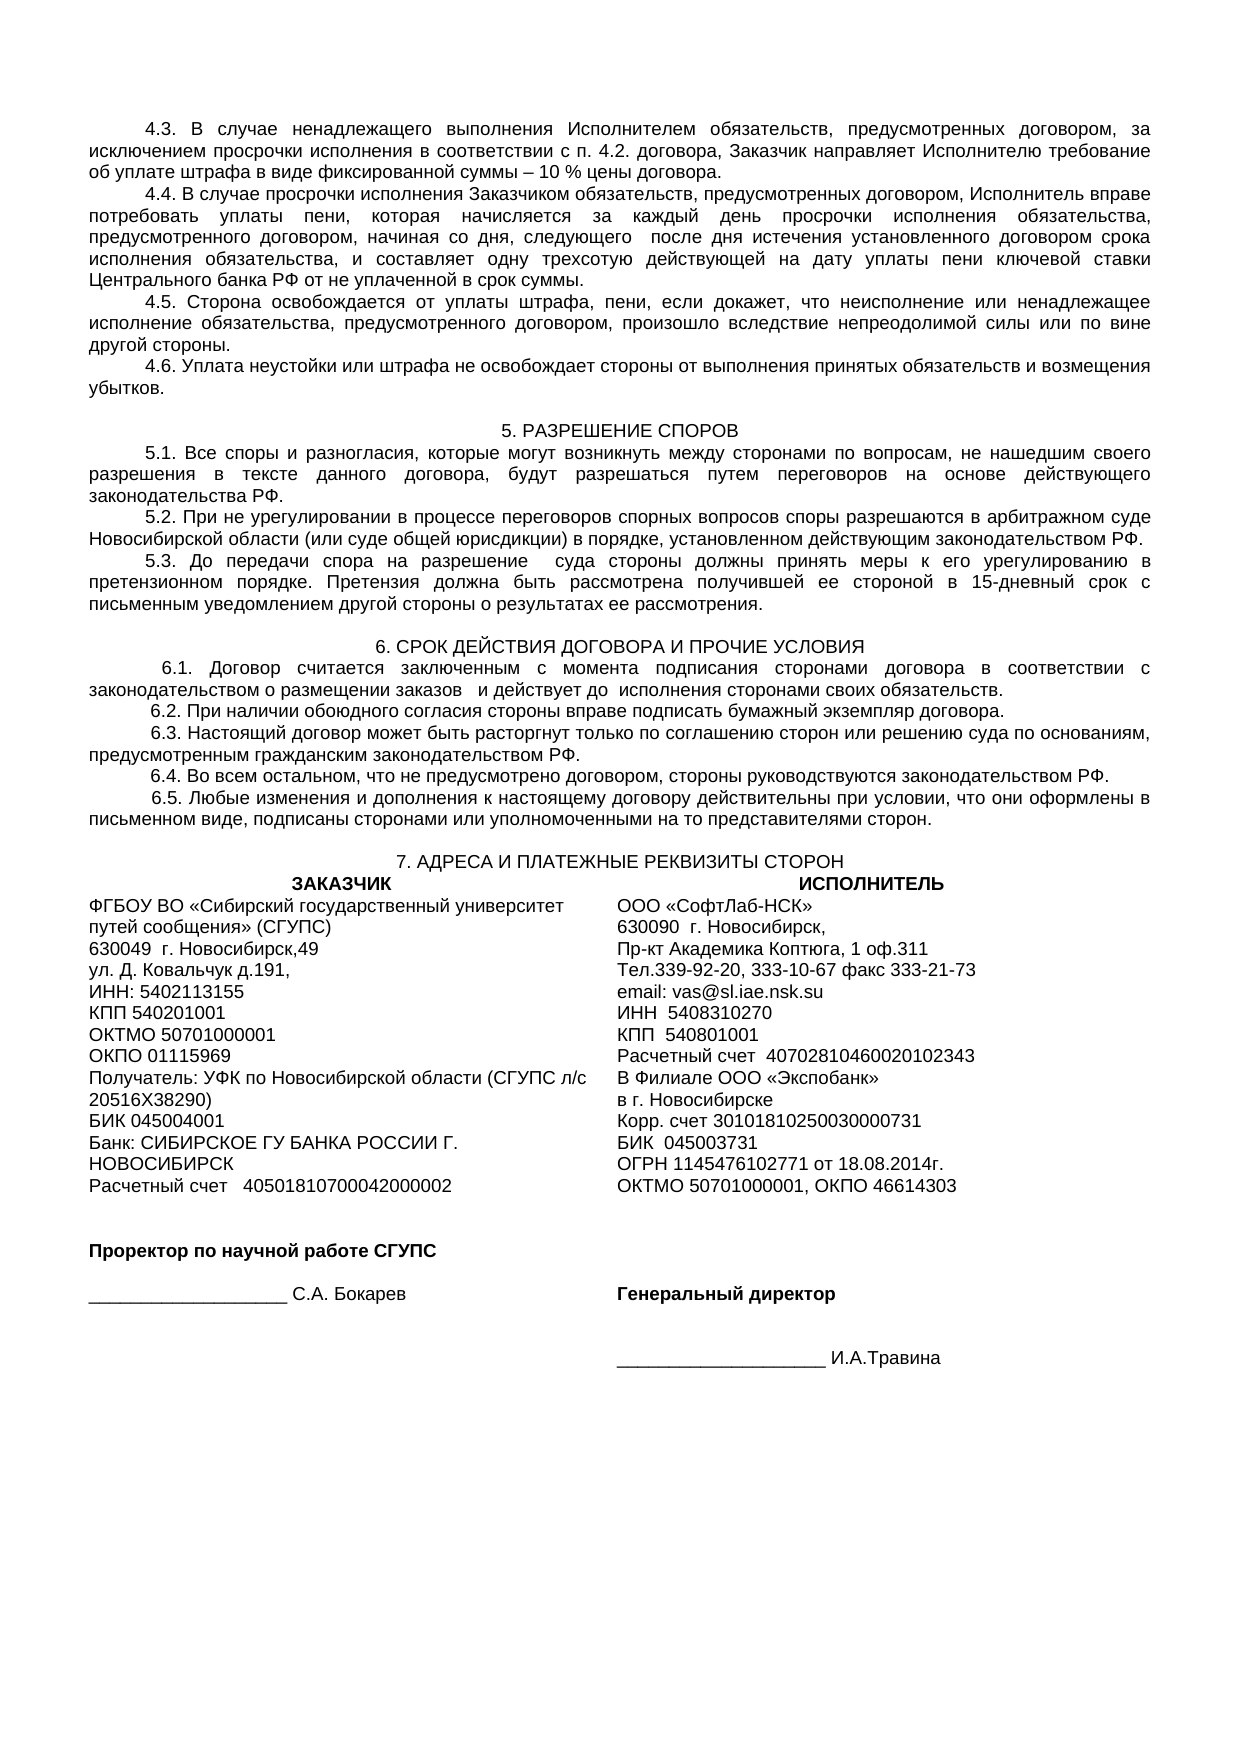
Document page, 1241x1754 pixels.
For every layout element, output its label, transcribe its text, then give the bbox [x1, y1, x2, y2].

text 4.5. Сторона освобождается от уплаты штрафа, пени, если докажет, что неисполнение или ненадлежащее исполнение обязательства, предусмотренного договором, произошло вследствие непреодолимой силы или по вине другой стороны. [89, 291, 1152, 355]
text 5.3. До передачи спора на разрешение суда стороны должны принять меры к его урегулированию в претензионном порядке. Претензия должна быть рассмотрена получившей ее стороной в 15-дневный срок с письменным уведомлением другой стороны о результатах ее рассмотрения. [89, 549, 1152, 614]
text 7. АДРЕСА И ПЛАТЕЖНЫЕ РЕКВИЗИТЫ СТОРОН [89, 851, 1152, 873]
text 4.4. В случае просрочки исполнения Заказчиком обязательств, предусмотренных договором, Исполнитель вправе потребовать уплаты пени, которая начисляется за каждый день просрочки исполнения обязательства, предусмотренного договором, начиная со дня, следующего после дня истечения установленного договором срока исполнения обязательства, и составляет одну трехсотую действующей на дату уплаты пени ключевой ставки Центрального банка РФ от не уплаченной в срок суммы. [89, 183, 1152, 291]
text 5.2. При не урегулировании в процессе переговоров спорных вопросов споры разрешаются в арбитражном суде Новосибирской области (или суде общей юрисдикции) в порядке, установленном действующим законодательством РФ. [89, 506, 1152, 549]
text 6.5. Любые изменения и дополнения к настоящему договору действительны при условии, что они оформлены в письменном виде, подписаны сторонами или уполномоченными на то представителями сторон. [89, 787, 1152, 830]
table_header ЗАКАЗЧИК ФГБОУ ВО «Сибирский государственный университет путей сообщения» (СГУПС) 630049 г. Новосибирск,49 ул. Д. Ковальчук д.191, ИНН: 5402113155 КПП 540201001 ОКТМО 50701000001 ОКПО 01115969 Получатель: УФК по Новосибирской области (СГУПС л/с 20516Х38290) БИК 045004001 Банк: СИБИРСКОЕ ГУ БАНКА РОССИИ Г. НОВОСИБИРСК Расчетный счет 40501810700042000002 Проректор по научной работе СГУПС ___________________ С.А. Бокарев [78, 873, 606, 1390]
text 6.1. Договор считается заключенным с момента подписания сторонами договора в соответствии с законодательством о размещении заказов и действует до исполнения сторонами своих обязательств. [89, 657, 1152, 700]
text 4.3. В случае ненадлежащего выполнения Исполнителем обязательств, предусмотренных договором, за исключением просрочки исполнения в соответствии с п. 4.2. договора, Заказчик направляет Исполнителю требование об уплате штрафа в виде фиксированной суммы – 10 % цены договора. [89, 118, 1152, 183]
text 6.3. Настоящий договор может быть расторгнут только по соглашению сторон или решению суда по основаниям, предусмотренным гражданским законодательством РФ. [89, 722, 1152, 765]
table_header ИСПОЛНИТЕЛЬ ООО «СофтЛаб-НСК» 630090 г. Новосибирск, Пр-кт Академика Коптюга, 1 оф.311 Тел.339-92-20, 333-10-67 факс 333-21-73 email: vas@sl.iae.nsk.su ИНН 5408310270 КПП 540801001 Расчетный счет 40702810460020102343 В Филиале ООО «Экспобанк» в г. Новосибирске Корр. счет 30101810250030000731 БИК 045003731 ОГРН 1145476102771 от 18.08.2014г. ОКТМО 50701000001, ОКПО 46614303 Генеральный директор ____________________ И.А.Травина [606, 873, 1137, 1390]
text 6. СРОК ДЕЙСТВИЯ ДОГОВОРА И ПРОЧИЕ УСЛОВИЯ [89, 636, 1152, 657]
text 6.4. Во всем остальном, что не предусмотрено договором, стороны руководствуются законодательством РФ. [89, 765, 1152, 787]
text 5.1. Все споры и разногласия, которые могут возникнуть между сторонами по вопросам, не нашедшим своего разрешения в тексте данного договора, будут разрешаться путем переговоров на основе действующего законодательства РФ. [89, 442, 1152, 506]
text 4.6. Уплата неустойки или штрафа не освобождает стороны от выполнения принятых обязательств и возмещения убытков. [89, 355, 1152, 398]
text 6.2. При наличии обоюдного согласия стороны вправе подписать бумажный экземпляр договора. [89, 700, 1152, 722]
text 5. РАЗРЕШЕНИЕ СПОРОВ [89, 420, 1152, 442]
